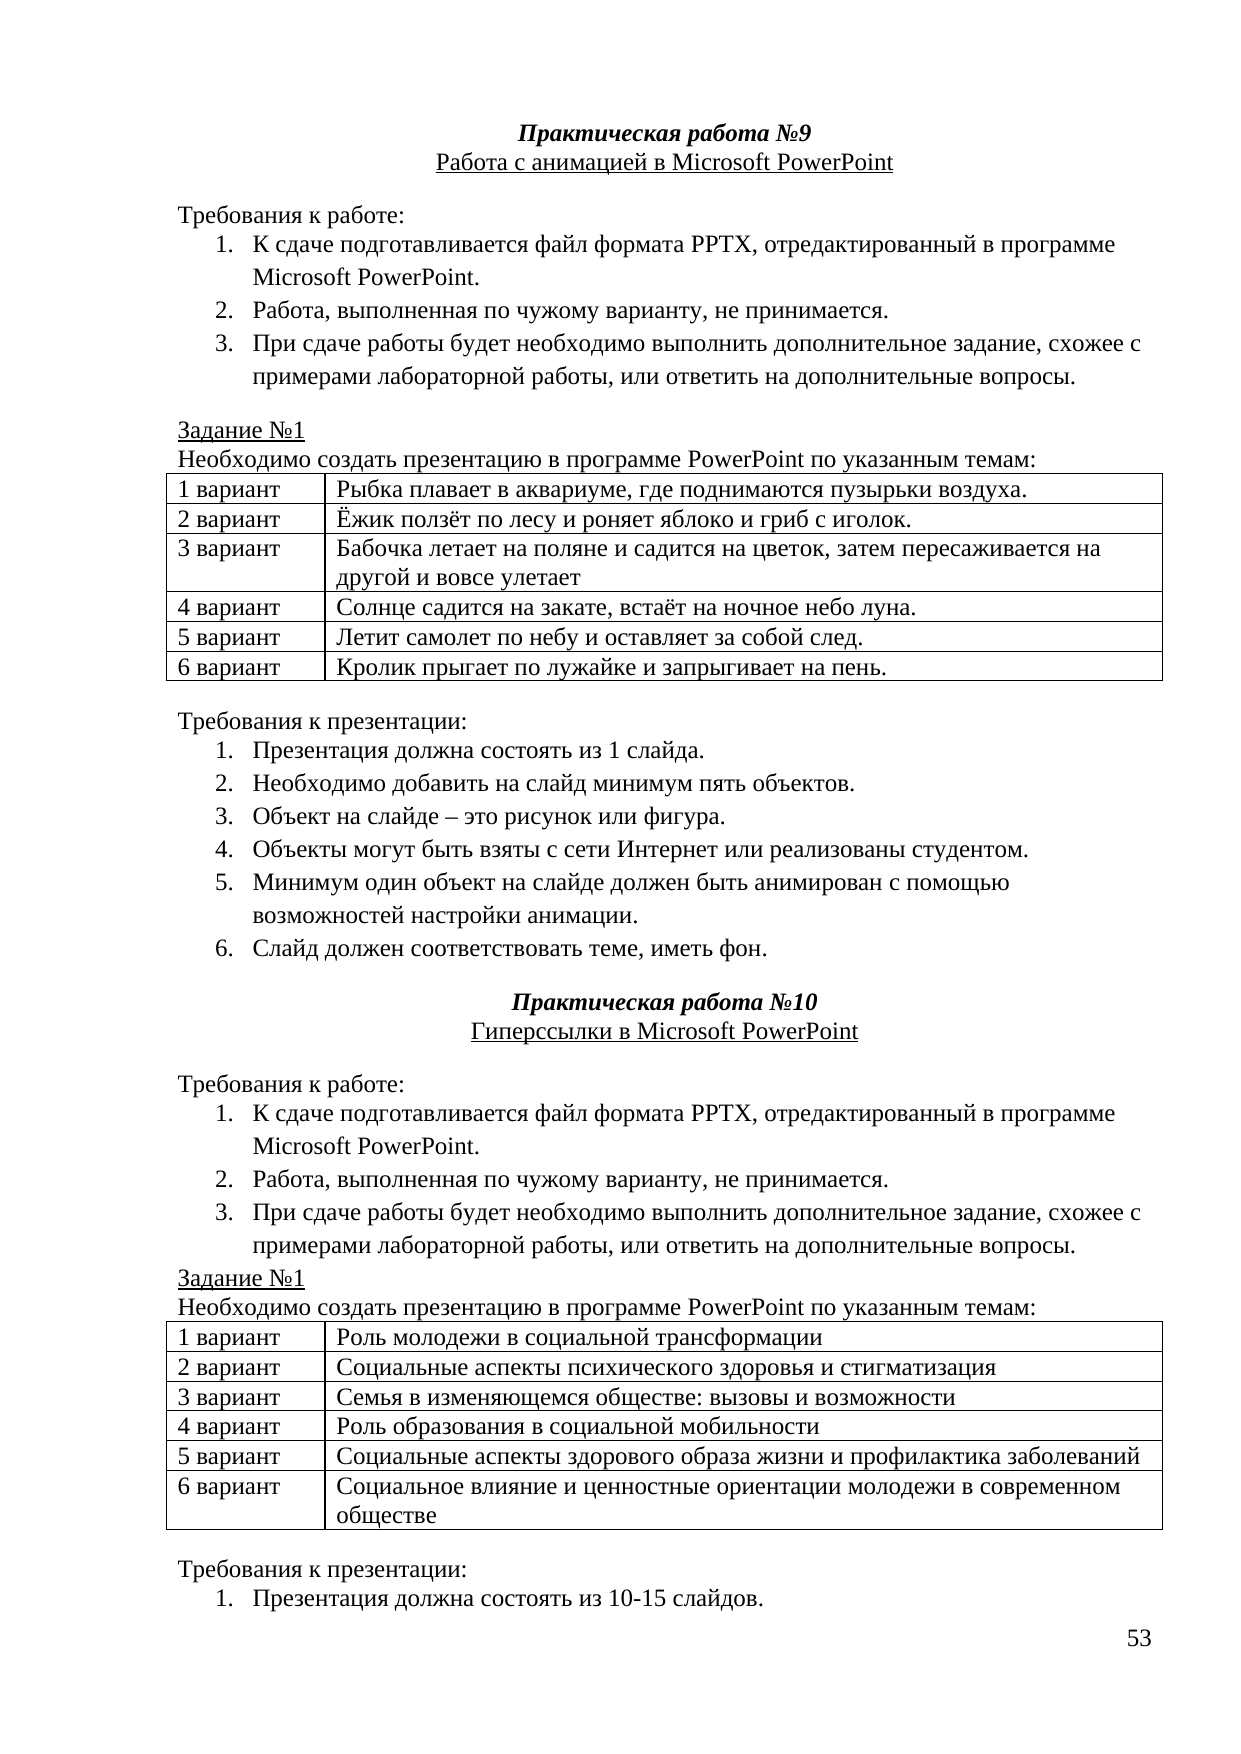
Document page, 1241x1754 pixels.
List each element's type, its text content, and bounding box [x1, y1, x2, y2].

table_header 1 вариант [167, 474, 324, 503]
table_cell Роль образования в социальной мобильности [326, 1411, 1162, 1440]
table_header Роль молодежи в социальной трансформации [326, 1322, 1162, 1351]
table_cell 6 вариант [167, 1471, 324, 1528]
list К сдаче подготавливается файл формата PPTX, отредактированный в программе Microsoft PowerPoint. [215, 229, 1152, 291]
table_cell Бабочка летает на поляне и садится на цветок, затем пересаживается на другой и вовсе улетает [326, 534, 1162, 591]
table_cell 2 вариант [167, 504, 324, 532]
table_cell Кролик прыгает по лужайке и запрыгивает на пень. [326, 652, 1162, 680]
list Минимум один объект на слайде должен быть анимирован с помощью возможностей настройки анимации. [215, 867, 1152, 929]
table_header 1 вариант [167, 1322, 324, 1351]
table_cell 5 вариант [167, 1441, 324, 1470]
list Объект на слайде – это рисунок или фигура. [215, 801, 1152, 830]
table_cell Ёжик ползёт по лесу и роняет яблоко и гриб с иголок. [326, 504, 1162, 532]
text Требования к работе: [177, 1069, 1152, 1098]
list Презентация должна состоять из 1 слайда. [215, 735, 1152, 764]
text Практическая работа №9 [177, 118, 1152, 147]
table_cell 4 вариант [167, 1411, 324, 1440]
list Задание №1 [177, 1263, 1152, 1292]
text Работа с анимацией в Microsoft PowerPoint [177, 147, 1152, 176]
table_cell 6 вариант [167, 652, 324, 680]
list Объекты могут быть взяты с сети Интернет или реализованы студентом. [215, 834, 1152, 863]
list Работа, выполненная по чужому варианту, не принимается. [215, 1164, 1152, 1193]
table_cell Социальные аспекты здорового образа жизни и профилактика заболеваний [326, 1441, 1162, 1470]
table_cell Семья в изменяющемся обществе: вызовы и возможности [326, 1382, 1162, 1410]
text Необходимо создать презентацию в программе PowerPoint по указанным темам: [177, 444, 1152, 473]
list Работа, выполненная по чужому варианту, не принимается. [215, 295, 1152, 324]
list Презентация должна состоять из 10-15 слайдов. [215, 1583, 1152, 1612]
text Практическая работа №10 [177, 987, 1152, 1016]
table_cell 5 вариант [167, 622, 324, 651]
table_cell 3 вариант [167, 534, 324, 591]
table_cell Социальное влияние и ценностные ориентации молодежи в современном обществе [326, 1471, 1162, 1528]
list К сдаче подготавливается файл формата PPTX, отредактированный в программе Microsoft PowerPoint. [215, 1098, 1152, 1160]
text Требования к презентации: [177, 1554, 1152, 1583]
list Необходимо добавить на слайд минимум пять объектов. [215, 768, 1152, 797]
table_cell Летит самолет по небу и оставляет за собой след. [326, 622, 1162, 651]
table_cell 2 вариант [167, 1352, 324, 1381]
text Гиперссылки в Microsoft PowerPoint [177, 1016, 1152, 1044]
list При сдаче работы будет необходимо выполнить дополнительное задание, схожее с примерами лабораторной работы, или ответить на дополнительные вопросы. [215, 1197, 1152, 1259]
table_header Рыбка плавает в аквариуме, где поднимаются пузырьки воздуха. [326, 474, 1162, 503]
text Требования к презентации: [177, 706, 1152, 735]
table_cell 3 вариант [167, 1382, 324, 1410]
table_cell Солнце садится на закате, встаёт на ночное небо луна. [326, 592, 1162, 621]
text Требования к работе: [177, 201, 1152, 229]
list Необходимо создать презентацию в программе PowerPoint по указанным темам: [177, 1292, 1152, 1321]
text Задание №1 [177, 415, 1152, 444]
table_cell Социальные аспекты психического здоровья и стигматизация [326, 1352, 1162, 1381]
list При сдаче работы будет необходимо выполнить дополнительное задание, схожее с примерами лабораторной работы, или ответить на дополнительные вопросы. [215, 328, 1152, 390]
table_cell 4 вариант [167, 592, 324, 621]
list Слайд должен соответствовать теме, иметь фон. [215, 933, 1152, 962]
